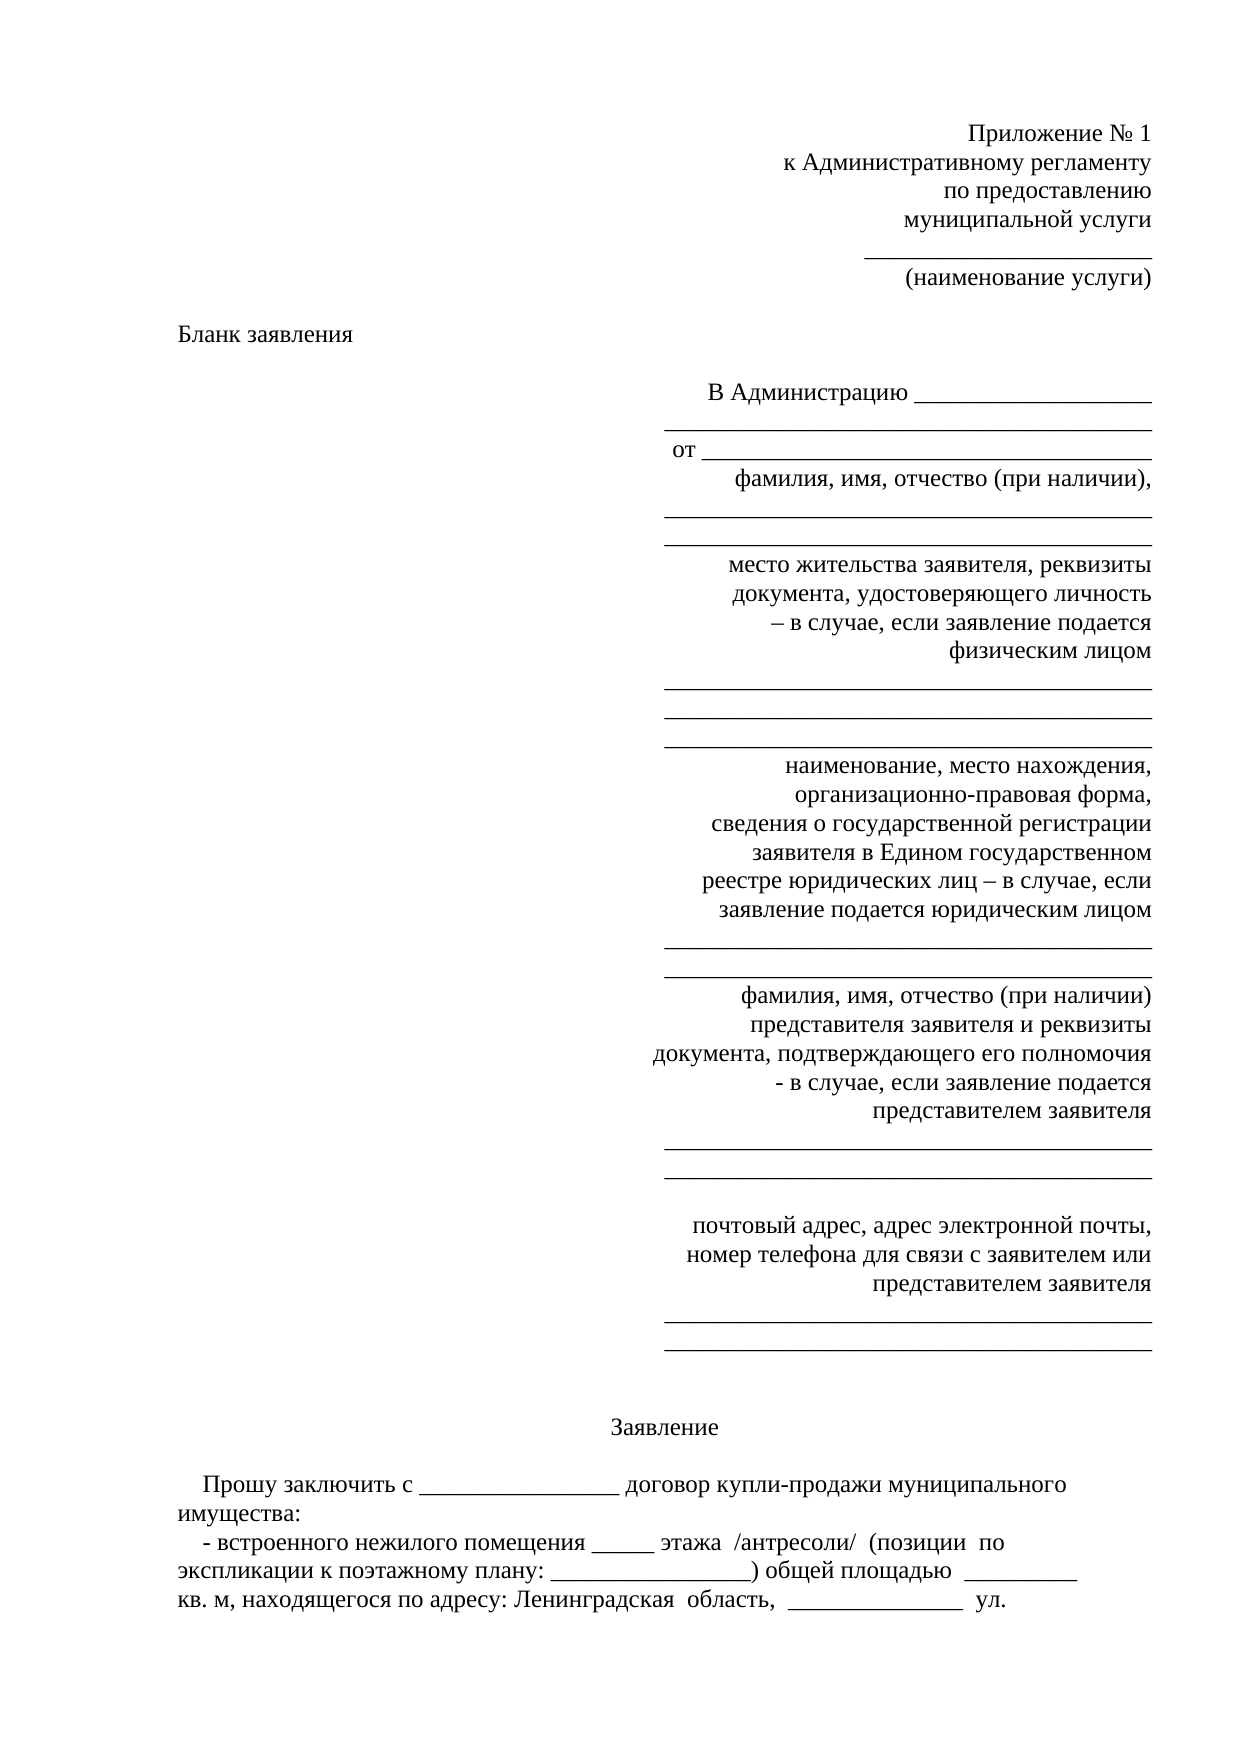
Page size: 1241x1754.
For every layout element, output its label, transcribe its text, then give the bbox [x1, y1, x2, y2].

text сведения о государственной регистрации [177, 808, 1152, 837]
text _______________________________________ [177, 492, 1152, 521]
text от ____________________________________ [177, 434, 1152, 463]
text - встроенного нежилого помещения _____ этажа /антресоли/ (позиции по [177, 1527, 1152, 1556]
text - в случае, если заявление подается [177, 1067, 1152, 1096]
text организационно-правовая форма, [177, 779, 1152, 808]
text экспликации к поэтажному плану: ________________) общей площадью _________ [177, 1556, 1152, 1584]
text _______________________________________ [177, 1297, 1152, 1326]
text физическим лицом [177, 636, 1152, 664]
text Заявление [177, 1412, 1152, 1441]
text имущества: [177, 1498, 1152, 1527]
text _______________________________________ [177, 521, 1152, 549]
text _______________________________________ [177, 1326, 1152, 1354]
text _______________________ [177, 233, 1152, 262]
text наименование, место нахождения, [177, 751, 1152, 779]
text Прошу заключить с ________________ договор купли-продажи муниципального [177, 1469, 1152, 1498]
text _______________________________________ [177, 722, 1152, 751]
text заявление подается юридическим лицом [177, 894, 1152, 923]
text Приложение № 1 [177, 118, 1152, 147]
text к Административному регламенту [177, 147, 1152, 176]
text В Администрацию ___________________ [177, 377, 1152, 406]
text _______________________________________ [177, 693, 1152, 722]
text представителем заявителя [177, 1268, 1152, 1297]
text – в случае, если заявление подается [177, 607, 1152, 636]
text фамилия, имя, отчество (при наличии) [177, 981, 1152, 1009]
text _______________________________________ [177, 1153, 1152, 1182]
text по предоставлению [177, 176, 1152, 204]
text представителя заявителя и реквизиты [177, 1009, 1152, 1038]
text реестре юридических лиц – в случае, если [177, 866, 1152, 894]
text представителем заявителя [177, 1096, 1152, 1124]
text _______________________________________ [177, 1124, 1152, 1153]
text муниципальной услуги [177, 204, 1152, 233]
text номер телефона для связи с заявителем или [177, 1239, 1152, 1268]
text _______________________________________ [177, 952, 1152, 981]
text место жительства заявителя, реквизиты [177, 549, 1152, 578]
text фамилия, имя, отчество (при наличии), [177, 463, 1152, 492]
text кв. м, находящегося по адресу: Ленинградская область, ______________ ул. [177, 1584, 1152, 1613]
text _______________________________________ [177, 923, 1152, 952]
text документа, удостоверяющего личность [177, 578, 1152, 607]
text _______________________________________ [177, 664, 1152, 693]
text _______________________________________ [177, 406, 1152, 434]
text документа, подтверждающего его полномочия [177, 1038, 1152, 1067]
text заявителя в Едином государственном [177, 837, 1152, 866]
text (наименование услуги) [177, 262, 1152, 291]
text Бланк заявления [177, 319, 1152, 348]
text почтовый адрес, адрес электронной почты, [177, 1211, 1152, 1239]
